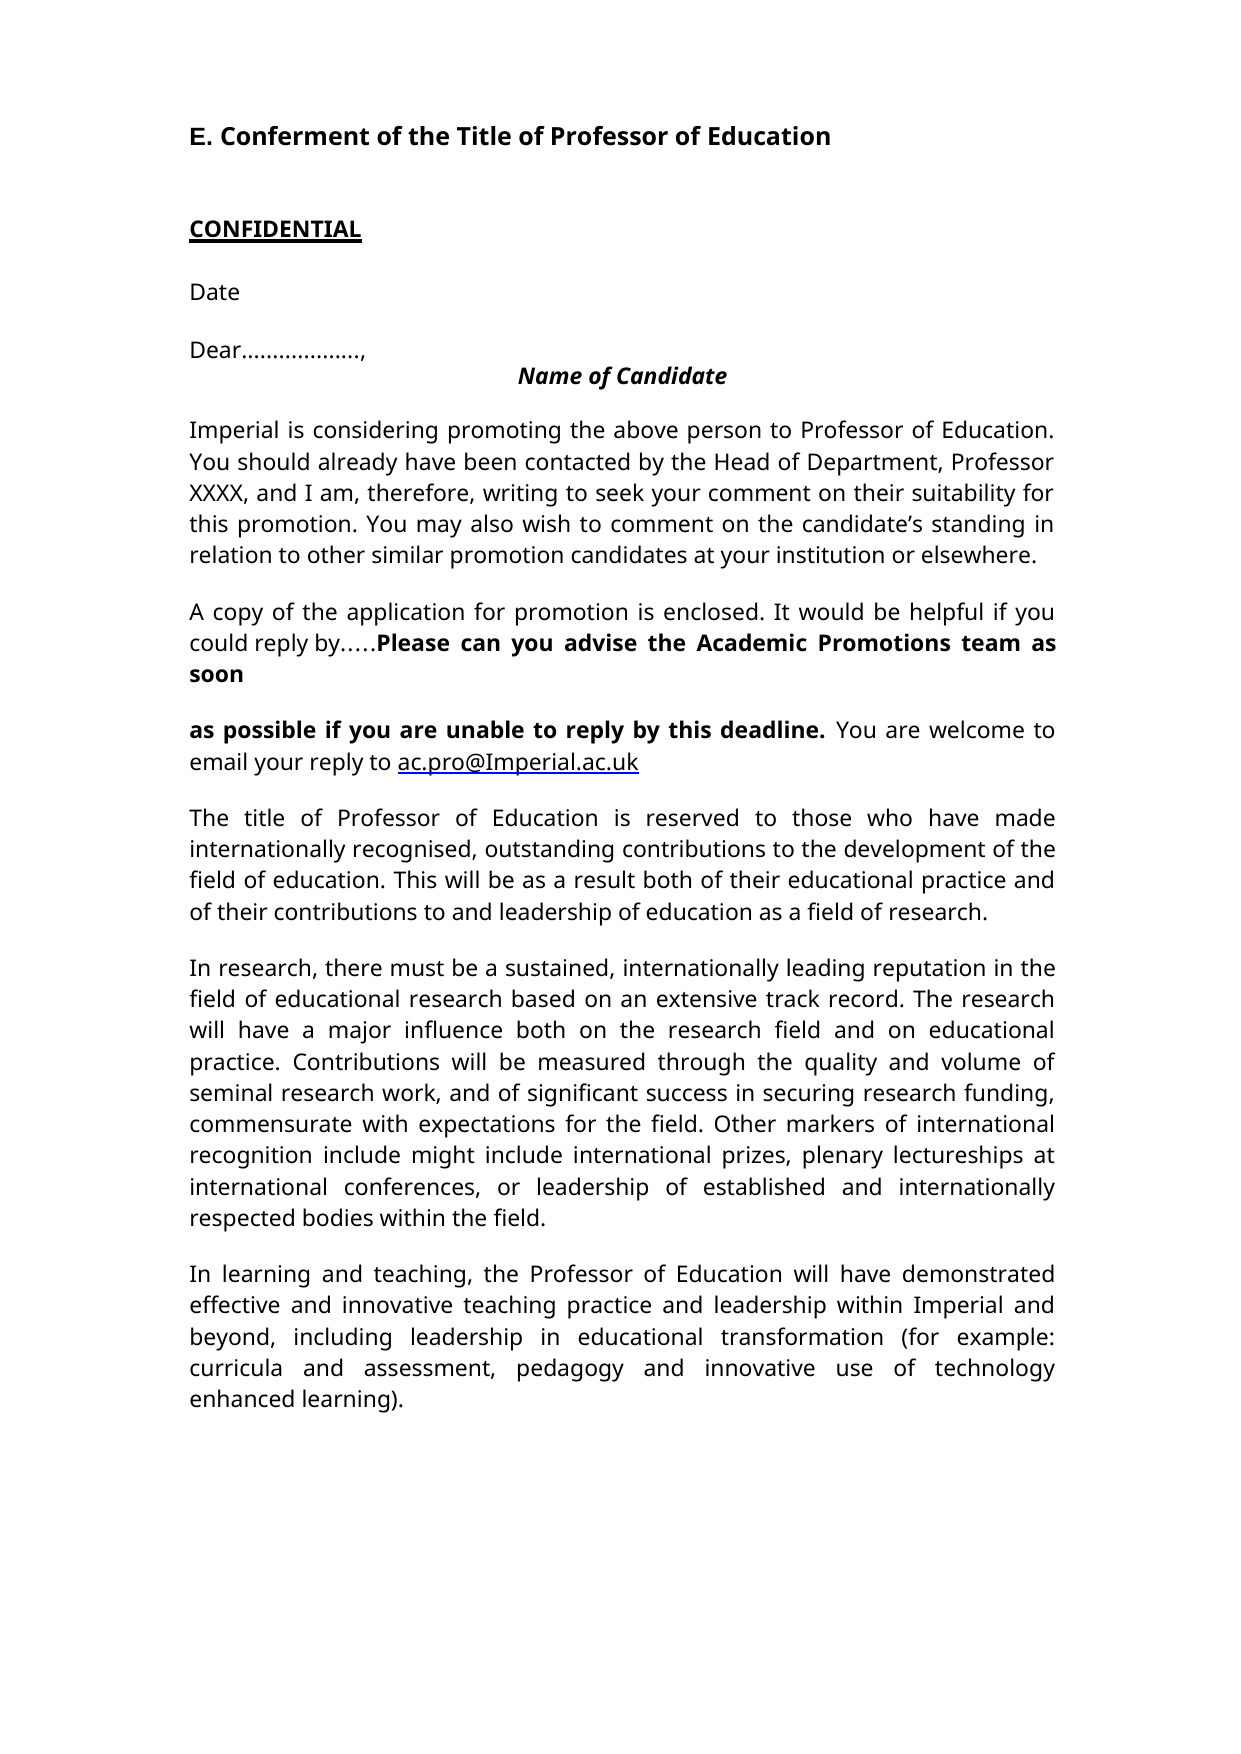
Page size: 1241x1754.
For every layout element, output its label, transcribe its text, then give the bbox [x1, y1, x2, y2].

text Dear , [189, 337, 1109, 363]
text A copy of the application for promotion is enclosed. It would be helpful if you could reply by Please can you advise the Academic Promotions team as soon [189, 596, 1056, 689]
text The title of Professor of Education is reserved to those who have made internationally recognised, outstanding contributions to the development of the field of education. This will be as a result both of their educational practice and of their contributions to and leadership of education as a field of research. [189, 802, 1056, 927]
text In learning and teaching, the Professor of Education will have demonstrated effective and innovative teaching practice and leadership within Imperial and beyond, including leadership in educational transformation (for example: curricula and assessment, pedagogy and innovative use of technology enhanced learning). [189, 1258, 1056, 1414]
list Conferment of the Title of Professor of Education [189, 118, 1109, 152]
text Date [189, 276, 1109, 307]
text Imperial is considering promoting the above person to Professor of Education. You should already have been contacted by the Head of Department, Professor XXXX, and I am, therefore, writing to seek your comment on their suitability for this promotion. You may also wish to comment on the candidate’s standing in relation to other similar promotion candidates at your institution or elsewhere. [189, 414, 1056, 571]
text as possible if you are unable to reply by this deadline. You are welcome to email your reply to ac.pro@Imperial.ac.uk [189, 714, 1056, 777]
subtitle CONFIDENTIAL [189, 213, 1109, 244]
subtitle Name of Candidate [517, 363, 728, 389]
text In research, there must be a sustained, internationally leading reputation in the field of educational research based on an extensive track record. The research will have a major influence both on the research field and on educational practice. Contributions will be measured through the quality and volume of seminal research work, and of significant success in securing research funding, commensurate with expectations for the field. Other markers of international recognition include might include international prizes, plenary lectureships at international conferences, or leadership of established and internationally respected bodies within the field. [189, 952, 1056, 1233]
